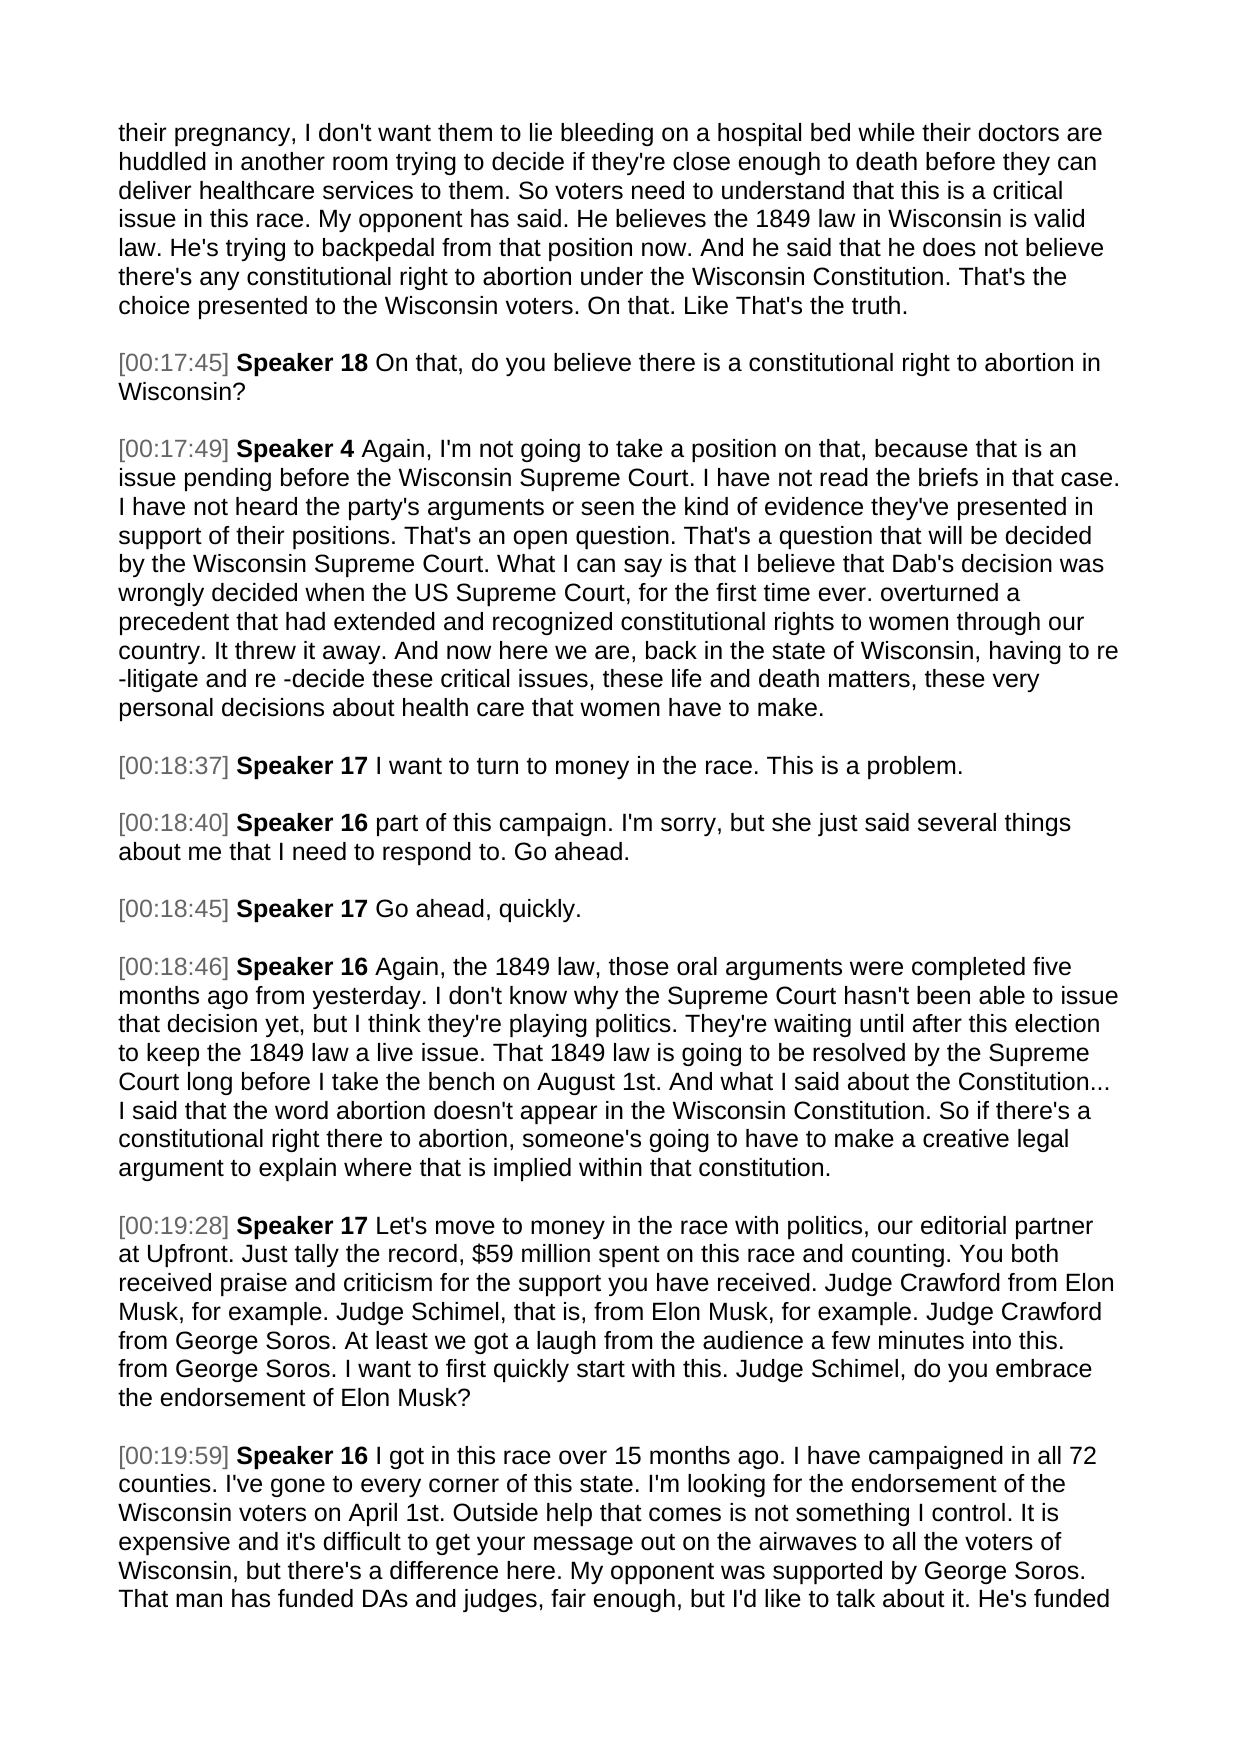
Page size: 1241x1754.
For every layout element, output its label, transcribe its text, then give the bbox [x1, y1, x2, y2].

text [00:18:46] Speaker 16 Again, the 1849 law, those oral arguments were completed five months ago from yesterday. I don't know why the Supreme Court hasn't been able to issue that decision yet, but I think they're playing politics. They're waiting until after this election to keep the 1849 law a live issue. That 1849 law is going to be resolved by the Supreme Court long before I take the bench on August 1st. And what I said about the Constitution... I said that the word abortion doesn't appear in the Wisconsin Constitution. So if there's a constitutional right there to abortion, someone's going to have to make a creative legal argument to explain where that is implied within that constitution. [118, 952, 1122, 1182]
text [00:17:49] Speaker 4 Again, I'm not going to take a position on that, because that is an issue pending before the Wisconsin Supreme Court. I have not read the briefs in that case. I have not heard the party's arguments or seen the kind of evidence they've presented in support of their positions. That's an open question. That's a question that will be decided by the Wisconsin Supreme Court. What I can say is that I believe that Dab's decision was wrongly decided when the US Supreme Court, for the first time ever. overturned a precedent that had extended and recognized constitutional rights to women through our country. It threw it away. And now here we are, back in the state of Wisconsin, having to re -litigate and re -decide these critical issues, these life and death matters, these very personal decisions about health care that women have to make. [118, 434, 1122, 722]
text [00:18:37] Speaker 17 I want to turn to money in the race. This is a problem. [118, 751, 1122, 779]
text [118, 118, 1122, 319]
text [00:18:40] Speaker 16 part of this campaign. I'm sorry, but she just said several things about me that I need to respond to. Go ahead. [118, 808, 1122, 866]
text [00:18:45] Speaker 17 Go ahead, quickly. [118, 894, 1122, 923]
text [118, 1441, 1122, 1613]
text [00:17:45] Speaker 18 On that, do you believe there is a constitutional right to abortion in Wisconsin? [118, 348, 1122, 406]
text [00:19:28] Speaker 17 Let's move to money in the race with politics, our editorial partner at Upfront. Just tally the record, $59 million spent on this race and counting. You both received praise and criticism for the support you have received. Judge Crawford from Elon Musk, for example. Judge Schimel, that is, from Elon Musk, for example. Judge Crawford from George Soros. At least we got a laugh from the audience a few minutes into this. from George Soros. I want to first quickly start with this. Judge Schimel, do you embrace the endorsement of Elon Musk? [118, 1211, 1122, 1412]
